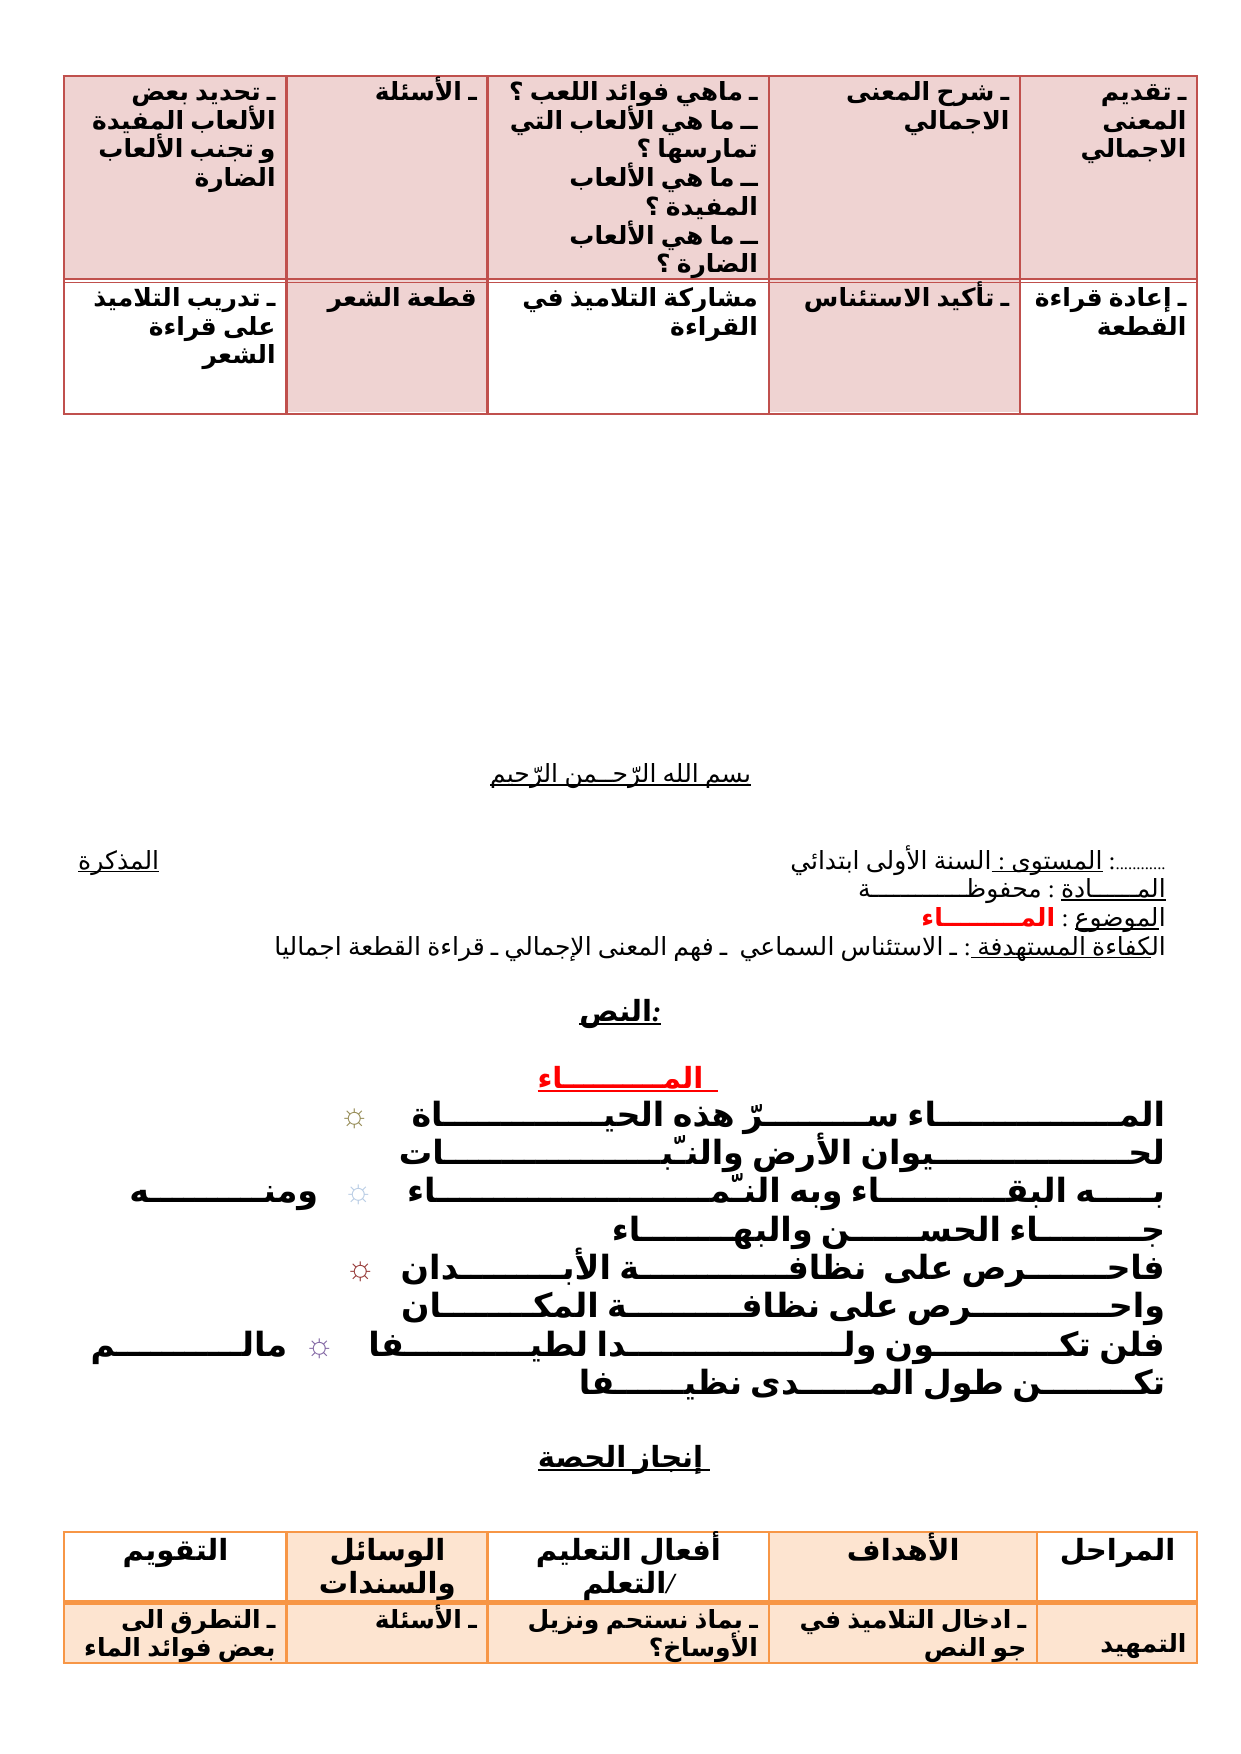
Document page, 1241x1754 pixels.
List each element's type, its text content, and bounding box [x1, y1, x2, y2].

table_cell ـ شرح المعنى الاجمالي [770, 77, 1019, 278]
table_header التقويم [65, 1533, 285, 1600]
text النص: [75, 994, 1165, 1028]
text بـــــه البقـــــــــــاء وبه النـّمــــــــــــــــــــــــاء ☼ ومنــــــــــه جـــــــــاء الحســــــن والبهــــــــاء [75, 1172, 1165, 1248]
table_cell ـ ماهي فوائد اللعب ؟ ــ ما هي الألعاب التي تمارسها ؟ ــ ما هي الألعاب المفيدة ؟ ــ ما هي الألعاب الضارة ؟ [489, 77, 768, 278]
table_cell ـ إعادة قراءة القطعة [1021, 283, 1196, 412]
text الكفاءة المستهدفة : ـ الاستئناس السماعي ـ فهم المعنى الإجمالي ـ قراءة القطعة اجماليا [75, 932, 1165, 961]
table_header الأهداف [770, 1533, 1036, 1600]
table_cell التمهيد [1038, 1605, 1196, 1662]
table_cell ـ الأسئلة [288, 1605, 486, 1662]
table_cell قطعة الشعر [288, 283, 486, 412]
text فاحـــــــرص على نظافـــــــــــــة الأبـــــــــدان ☼ واحــــــــــــرص على نظافــــــــــة المكــــــــان [75, 1248, 1165, 1325]
table_cell ـ تقديم المعنى الاجمالي [1021, 77, 1196, 278]
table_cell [65, 1605, 285, 1662]
text فلن تكـــــــــــون ولـــــــــــــــــــدا لطيـــــــــــفا ☼ مالـــــــــــم تكــــــــن طول المــــــدى نظيــــــفا [75, 1325, 1165, 1402]
text المستوى : السنة الأولى ابتدائي المذكرة :............ [75, 846, 1165, 874]
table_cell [489, 1605, 768, 1662]
table_cell ـ تحديد بعض الألعاب المفيدة و تجنب الألعاب الضارة [65, 77, 285, 278]
table_header المراحل [1038, 1533, 1196, 1600]
text إنجاز الحصة [75, 1440, 1165, 1473]
table_header الوسائل والسندات [288, 1533, 486, 1600]
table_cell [770, 1605, 1036, 1662]
text المــــــــــــــــاء ســـــــــرّ هذه الحيــــــــــــــاة ☼ لحـــــــــــــــــيوان الأرض والنـّبـــــــــــــــــــات [75, 1095, 1165, 1172]
text المــــــادة : محفوظـــــــــــــة [75, 874, 1165, 903]
table_header أفعال التعليم /التعلم [489, 1533, 768, 1600]
table_cell مشاركة التلاميذ في القراءة [489, 283, 768, 412]
text الموضوع : المـــــــــاء [75, 903, 1165, 932]
text بسم الله الرّحــمن الرّحيم [75, 759, 1165, 788]
table_cell ـ تأكيد الاستئناس [770, 283, 1019, 412]
table_cell ـ الأسئلة [288, 77, 486, 278]
text المــــــــــاء [75, 1061, 1165, 1095]
table_cell ـ تدريب التلاميذ على قراءة الشعر [65, 283, 285, 412]
